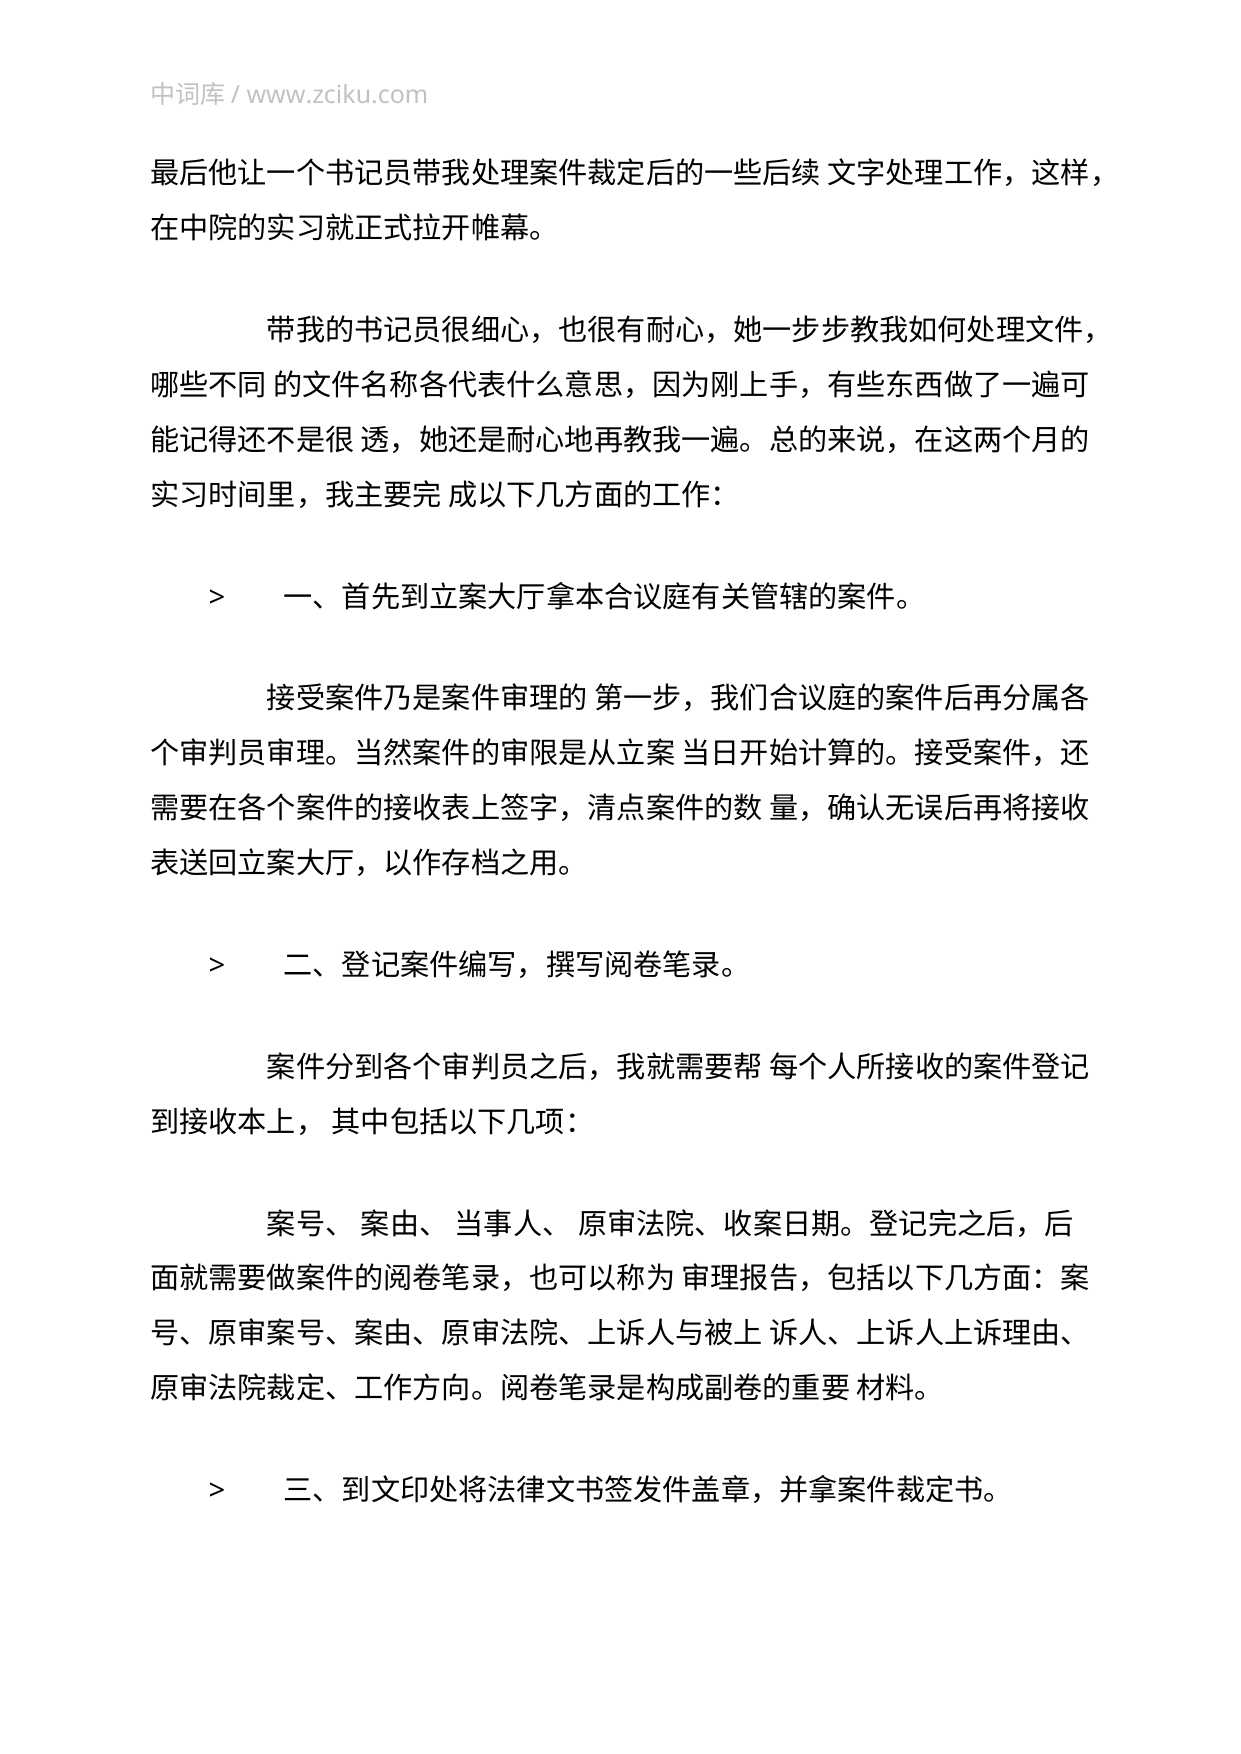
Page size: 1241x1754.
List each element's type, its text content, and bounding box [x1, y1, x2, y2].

text 接受案件乃是案件审理的 第一步，我们合议庭的案件后再分属各个审判员审理。当然案件的审限是从立案 当日开始计算的。接受案件，还需要在各个案件的接收表上签字，清点案件的数 量，确认无误后再将接收表送回立案大厅，以作存档之用。 [150, 675, 1090, 882]
text > 二、登记案件编写，撰写阅卷笔录。 [150, 942, 1090, 984]
text 带我的书记员很细心，也很有耐心，她一步步教我如何处理文件，哪些不同 的文件名称各代表什么意思，因为刚上手，有些东西做了一遍可能记得还不是很 透，她还是耐心地再教我一遍。总的来说，在这两个月的实习时间里，我主要完 成以下几方面的工作： [150, 307, 1090, 514]
text > 三、到文印处将法律文书签发件盖章，并拿案件裁定书。 [150, 1467, 1090, 1509]
text 案号、 案由、 当事人、 原审法院、收案日期。登记完之后，后面就需要做案件的阅卷笔录，也可以称为 审理报告，包括以下几方面：案号、原审案号、案由、原审法院、上诉人与被上 诉人、上诉人上诉理由、原审法院裁定、工作方向。阅卷笔录是构成副卷的重要 材料。 [150, 1200, 1090, 1407]
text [150, 150, 1090, 247]
text > 一、首先到立案大厅拿本合议庭有关管辖的案件。 [150, 573, 1090, 616]
text 案件分到各个审判员之后，我就需要帮 每个人所接收的案件登记到接收本上， 其中包括以下几项： [150, 1043, 1090, 1141]
